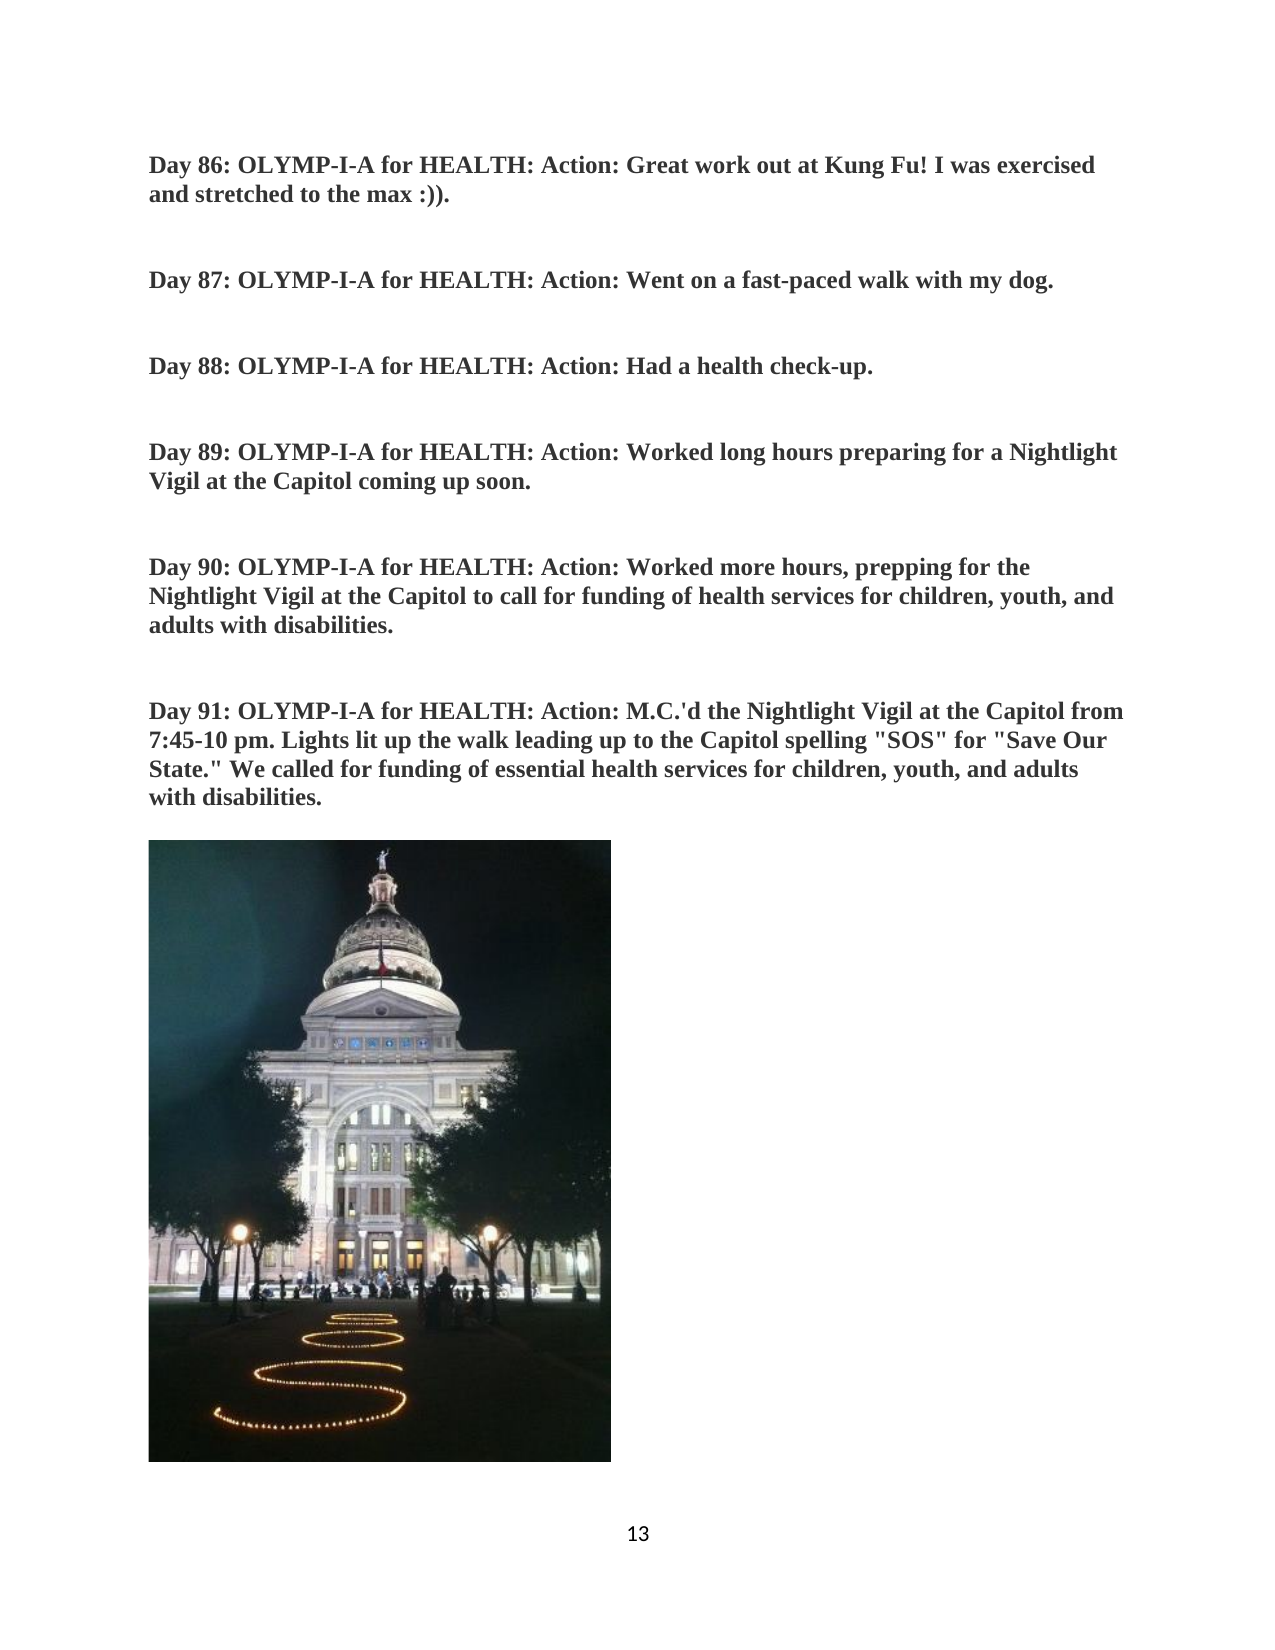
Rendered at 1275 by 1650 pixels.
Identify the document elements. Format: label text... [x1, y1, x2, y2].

text Day 89: OLYMP-I-A for HEALTH: Action: Worked long hours preparing for a Nightlight Vigil at the Capitol coming up soon. [148, 437, 1125, 495]
text Day 91: OLYMP-I-A for HEALTH: Action: M.C.'d the Nightlight Vigil at the Capitol from 7:45-10 pm. Lights lit up the walk leading up to the Capitol spelling "SOS" for "Save Our State." We called for funding of essential health services for children, youth, and adults with disabilities. [148, 696, 1125, 811]
text Day 87: OLYMP-I-A for HEALTH: Action: Went on a fast-paced walk with my dog. [148, 265, 1125, 294]
picture [148, 840, 611, 1462]
text Day 90: OLYMP-I-A for HEALTH: Action: Worked more hours, prepping for the Nightlight Vigil at the Capitol to call for funding of health services for children, youth, and adults with disabilities. [148, 552, 1125, 639]
text Day 88: OLYMP-I-A for HEALTH: Action: Had a health check-up. [148, 351, 1125, 380]
text Day 86: OLYMP-I-A for HEALTH: Action: Great work out at Kung Fu! I was exercised and stretched to the max :)). [148, 150, 1125, 207]
